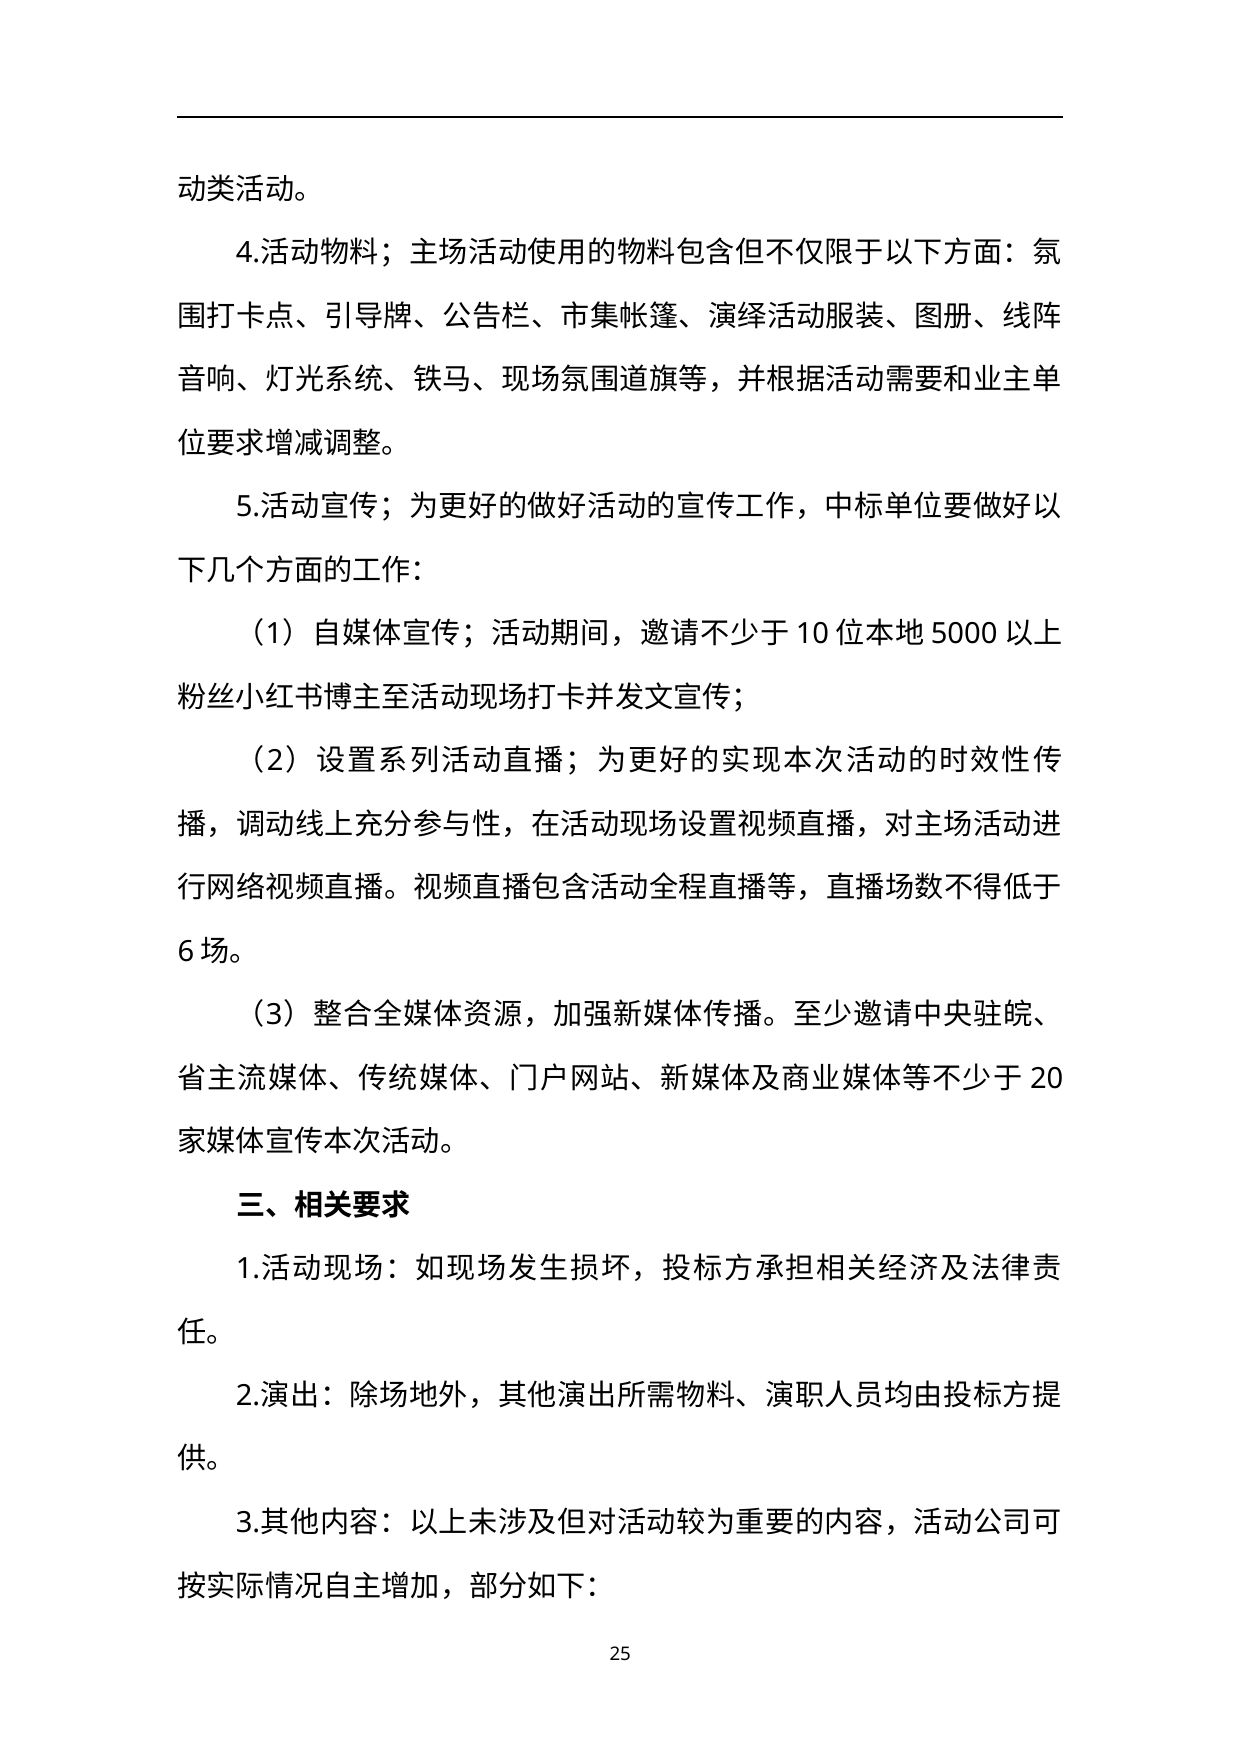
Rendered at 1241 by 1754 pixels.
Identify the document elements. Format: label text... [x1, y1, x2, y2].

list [177, 165, 1063, 208]
list 三、相关要求 [177, 1181, 1063, 1223]
list （1）自媒体宣传；活动期间，邀请不少于10位本地5000以上粉丝小红书博主至活动现场打卡并发文宣传； [177, 610, 1063, 716]
list 2.演出：除场地外，其他演出所需物料、演职人员均由投标方提供。 [177, 1372, 1063, 1477]
list （3）整合全媒体资源，加强新媒体传播。至少邀请中央驻皖、省主流媒体、传统媒体、门户网站、新媒体及商业媒体等不少于20家媒体宣传本次活动。 [177, 991, 1063, 1160]
list 4.活动物料；主场活动使用的物料包含但不仅限于以下方面：氛围打卡点、引导牌、公告栏、市集帐篷、演绎活动服装、图册、线阵音响、灯光系统、铁马、现场氛围道旗等，并根据活动需要和业主单位要求增减调整。 [177, 229, 1063, 462]
list 1.活动现场：如现场发生损坏，投标方承担相关经济及法律责任。 [177, 1244, 1063, 1350]
list 5.活动宣传；为更好的做好活动的宣传工作，中标单位要做好以下几个方面的工作： [177, 483, 1063, 588]
list 3.其他内容：以上未涉及但对活动较为重要的内容，活动公司可按实际情况自主增加，部分如下： [177, 1498, 1063, 1604]
list （2）设置系列活动直播；为更好的实现本次活动的时效性传播，调动线上充分参与性，在活动现场设置视频直播，对主场活动进行网络视频直播。视频直播包含活动全程直播等，直播场数不得低于6场。 [177, 737, 1063, 969]
